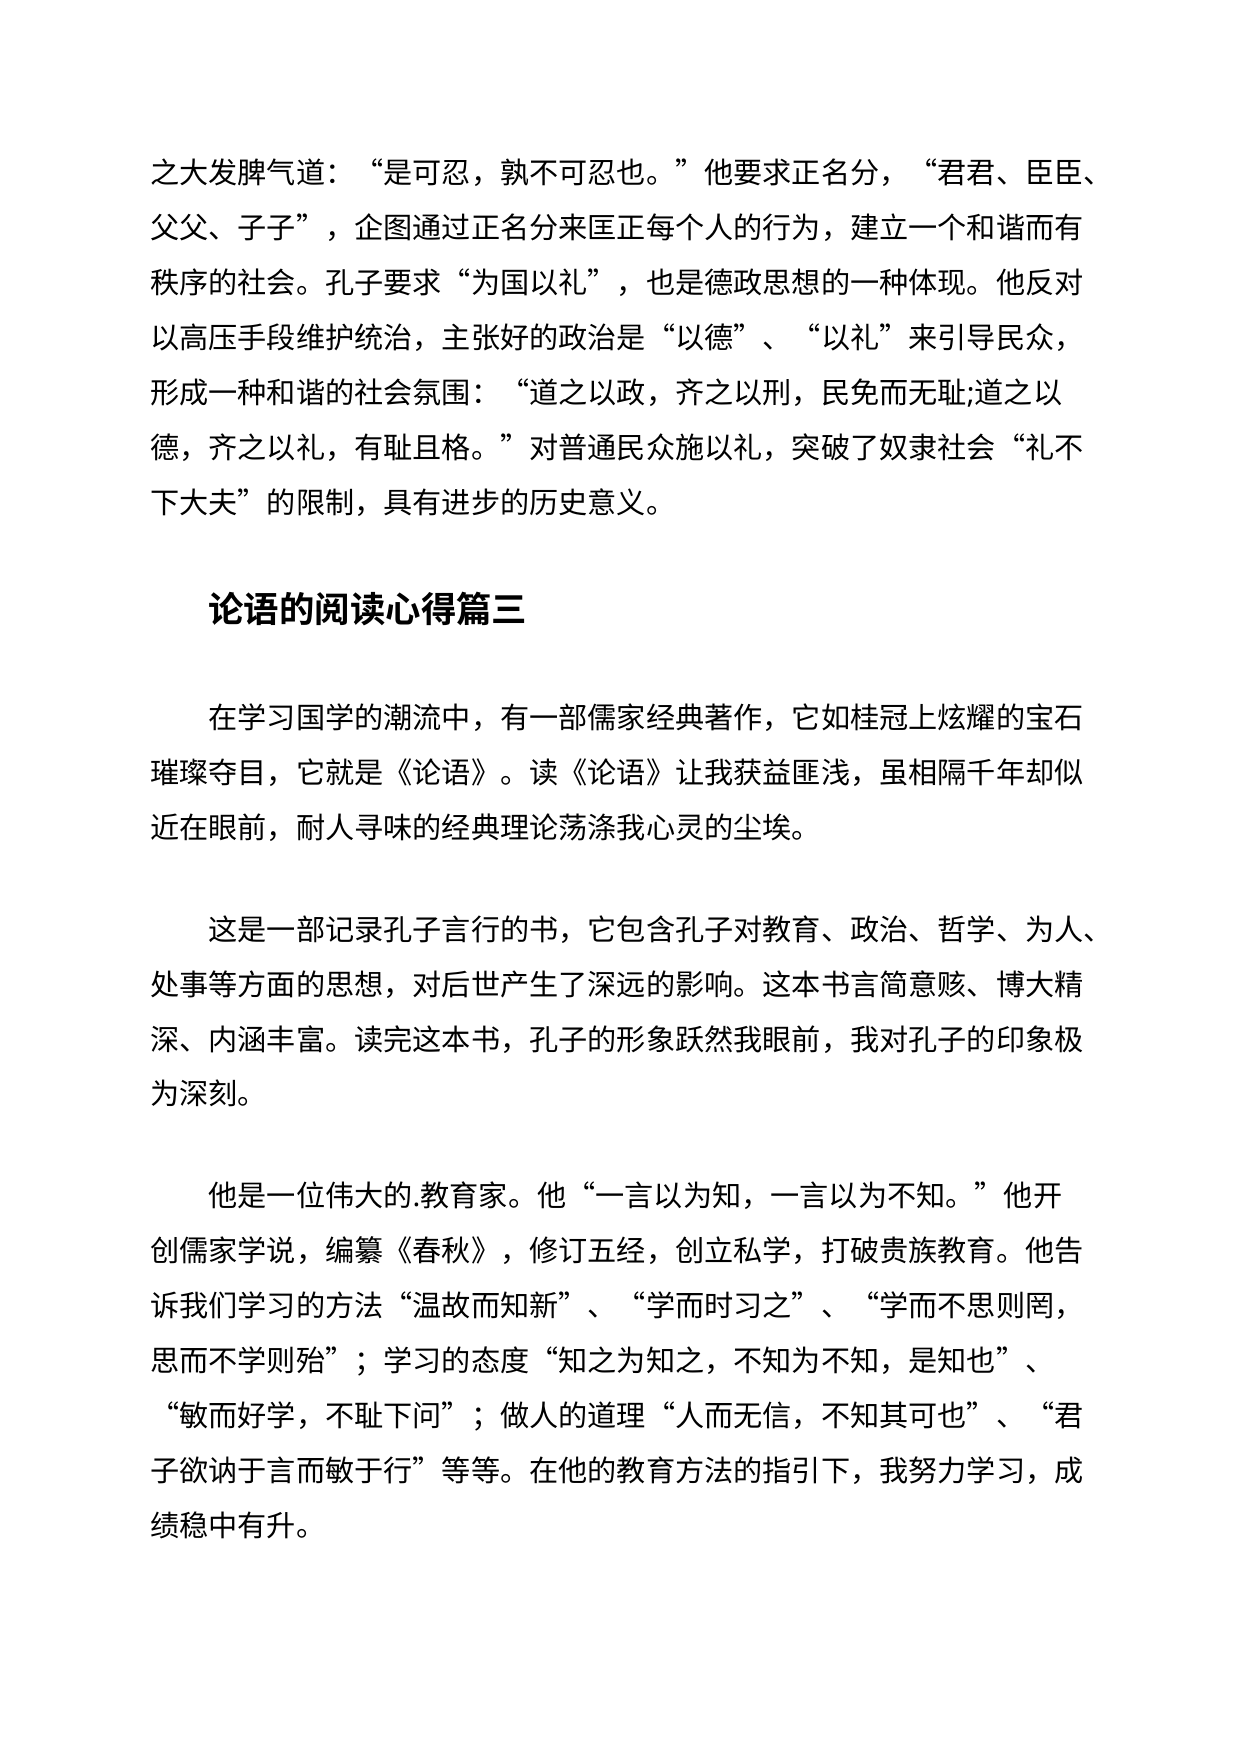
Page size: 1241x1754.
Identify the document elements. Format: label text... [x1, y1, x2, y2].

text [150, 150, 1090, 522]
text 论语的阅读心得篇三 [150, 581, 1090, 632]
text 在学习国学的潮流中，有一部儒家经典著作，它如桂冠上炫耀的宝石璀璨夺目，它就是《论语》。读《论语》让我获益匪浅，虽相隔千年却似近在眼前，耐人寻味的经典理论荡涤我心灵的尘埃。 [150, 695, 1090, 847]
text 他是一位伟大的.教育家。他“一言以为知，一言以为不知。”他开创儒家学说，编纂《春秋》，修订五经，创立私学，打破贵族教育。他告诉我们学习的方法“温故而知新”、“学而时习之”、“学而不思则罔，思而不学则殆”；学习的态度“知之为知之，不知为不知，是知也”、“敏而好学，不耻下问”；做人的道理“人而无信，不知其可也”、“君子欲讷于言而敏于行”等等。在他的教育方法的指引下，我努力学习，成绩稳中有升。 [150, 1173, 1090, 1544]
text 这是一部记录孔子言行的书，它包含孔子对教育、政治、哲学、为人、处事等方面的思想，对后世产生了深远的影响。这本书言简意赅、博大精深、内涵丰富。读完这本书，孔子的形象跃然我眼前，我对孔子的印象极为深刻。 [150, 906, 1090, 1113]
